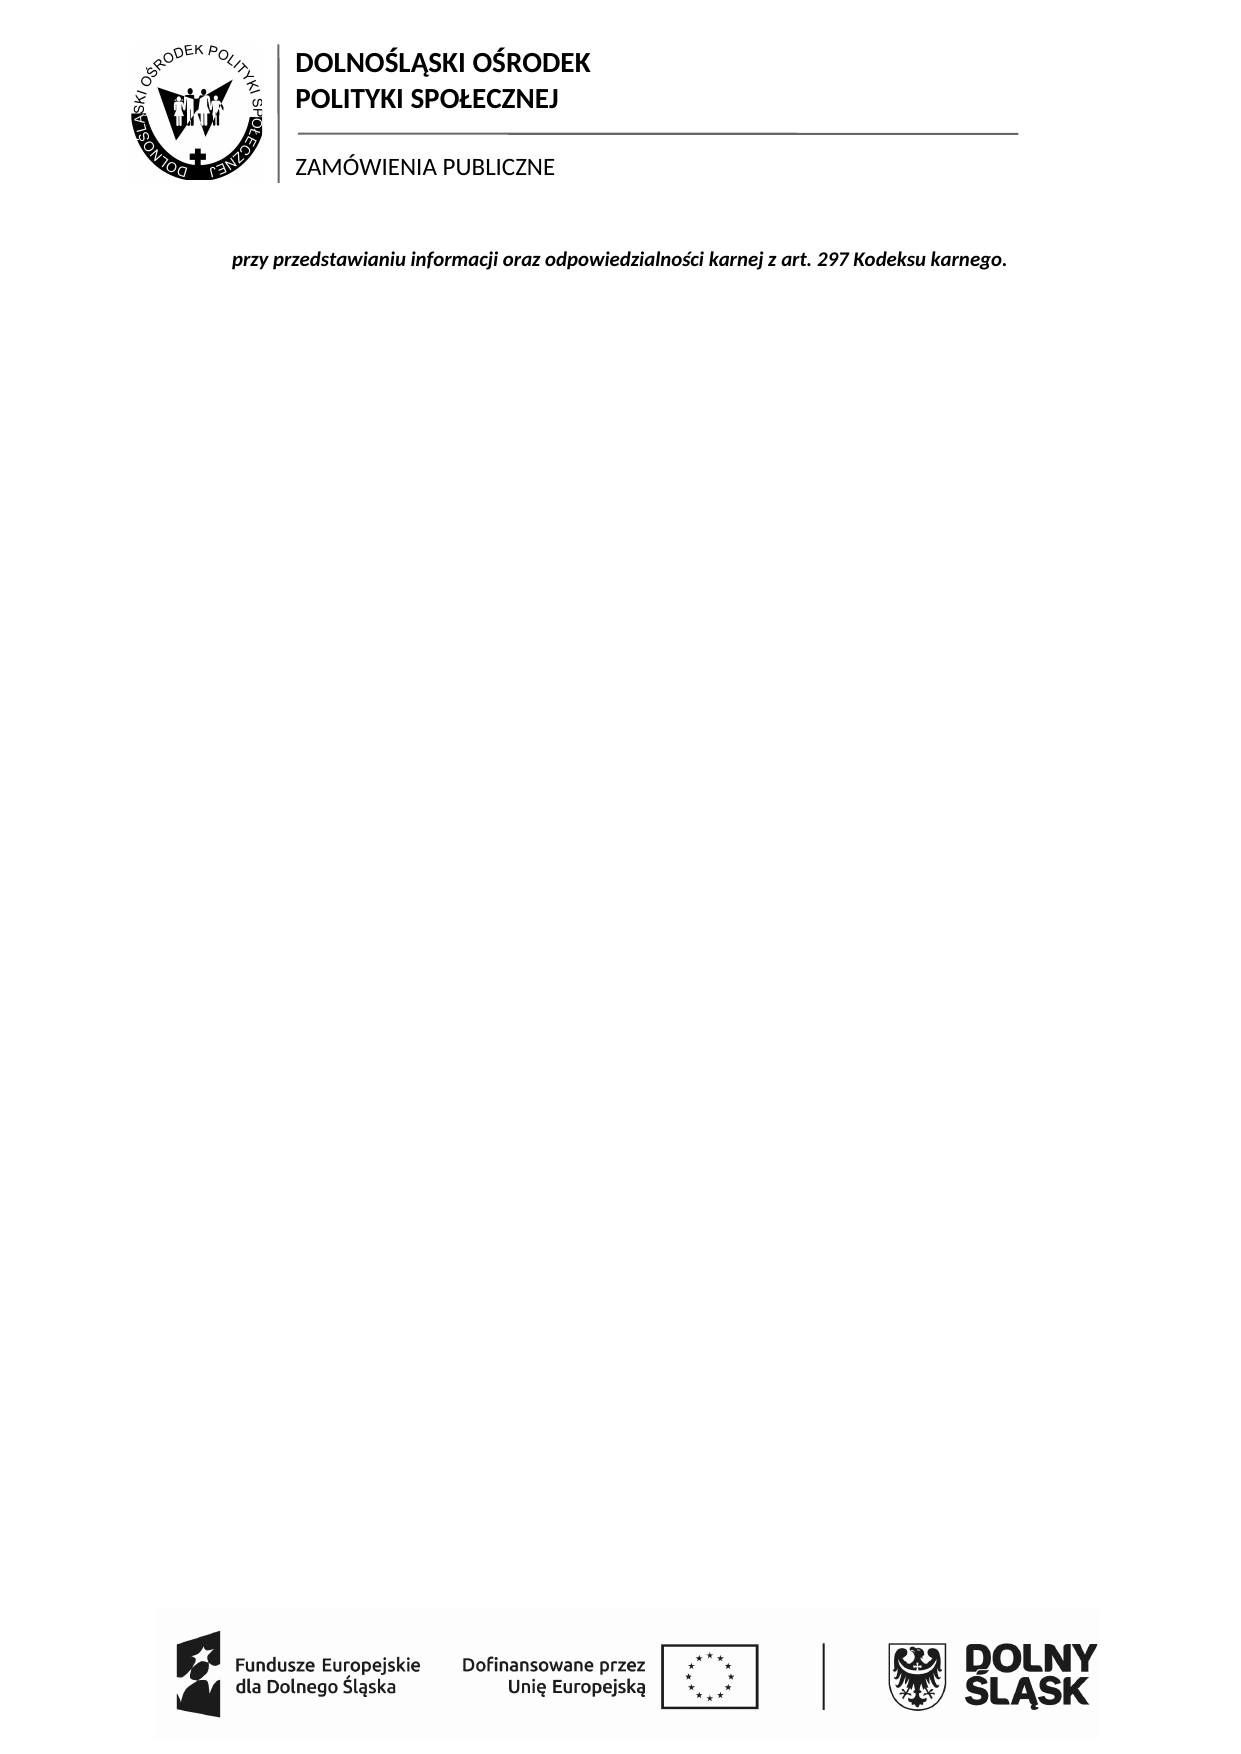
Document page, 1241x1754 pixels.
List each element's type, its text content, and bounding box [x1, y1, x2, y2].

picture [130, 45, 263, 180]
picture [155, 1609, 1098, 1739]
text przy przedstawianiu informacji oraz odpowiedzialności karnej z art. 297 Kodeksu karnego. [148, 247, 1093, 272]
